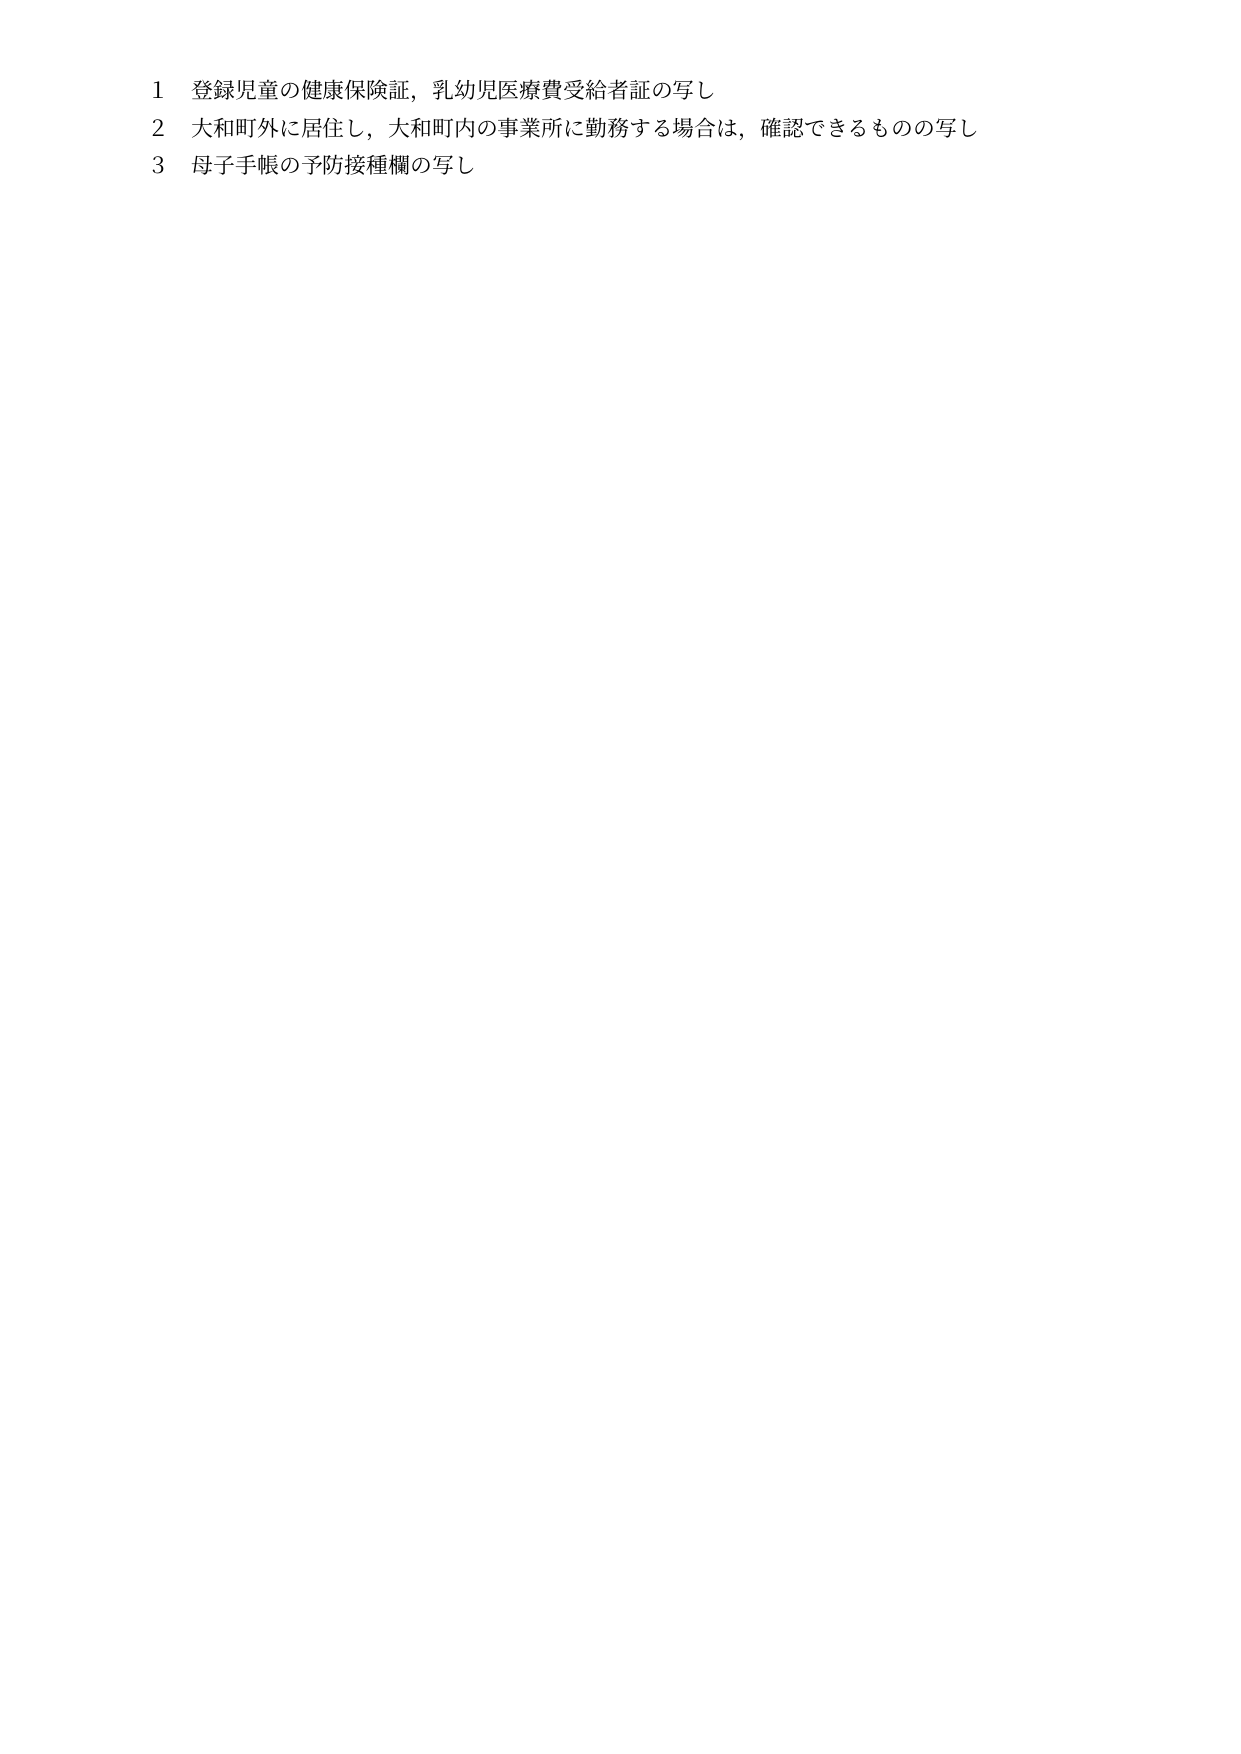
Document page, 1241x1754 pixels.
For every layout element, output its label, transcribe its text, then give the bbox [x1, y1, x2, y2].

text ２ 大和町外に居住し，大和町内の事業所に勤務する場合は，確認できるものの写し [148, 108, 1092, 146]
text １ 登録児童の健康保険証，乳幼児医療費受給者証の写し [148, 71, 1092, 108]
text ３ 母子手帳の予防接種欄の写し [148, 146, 1092, 183]
